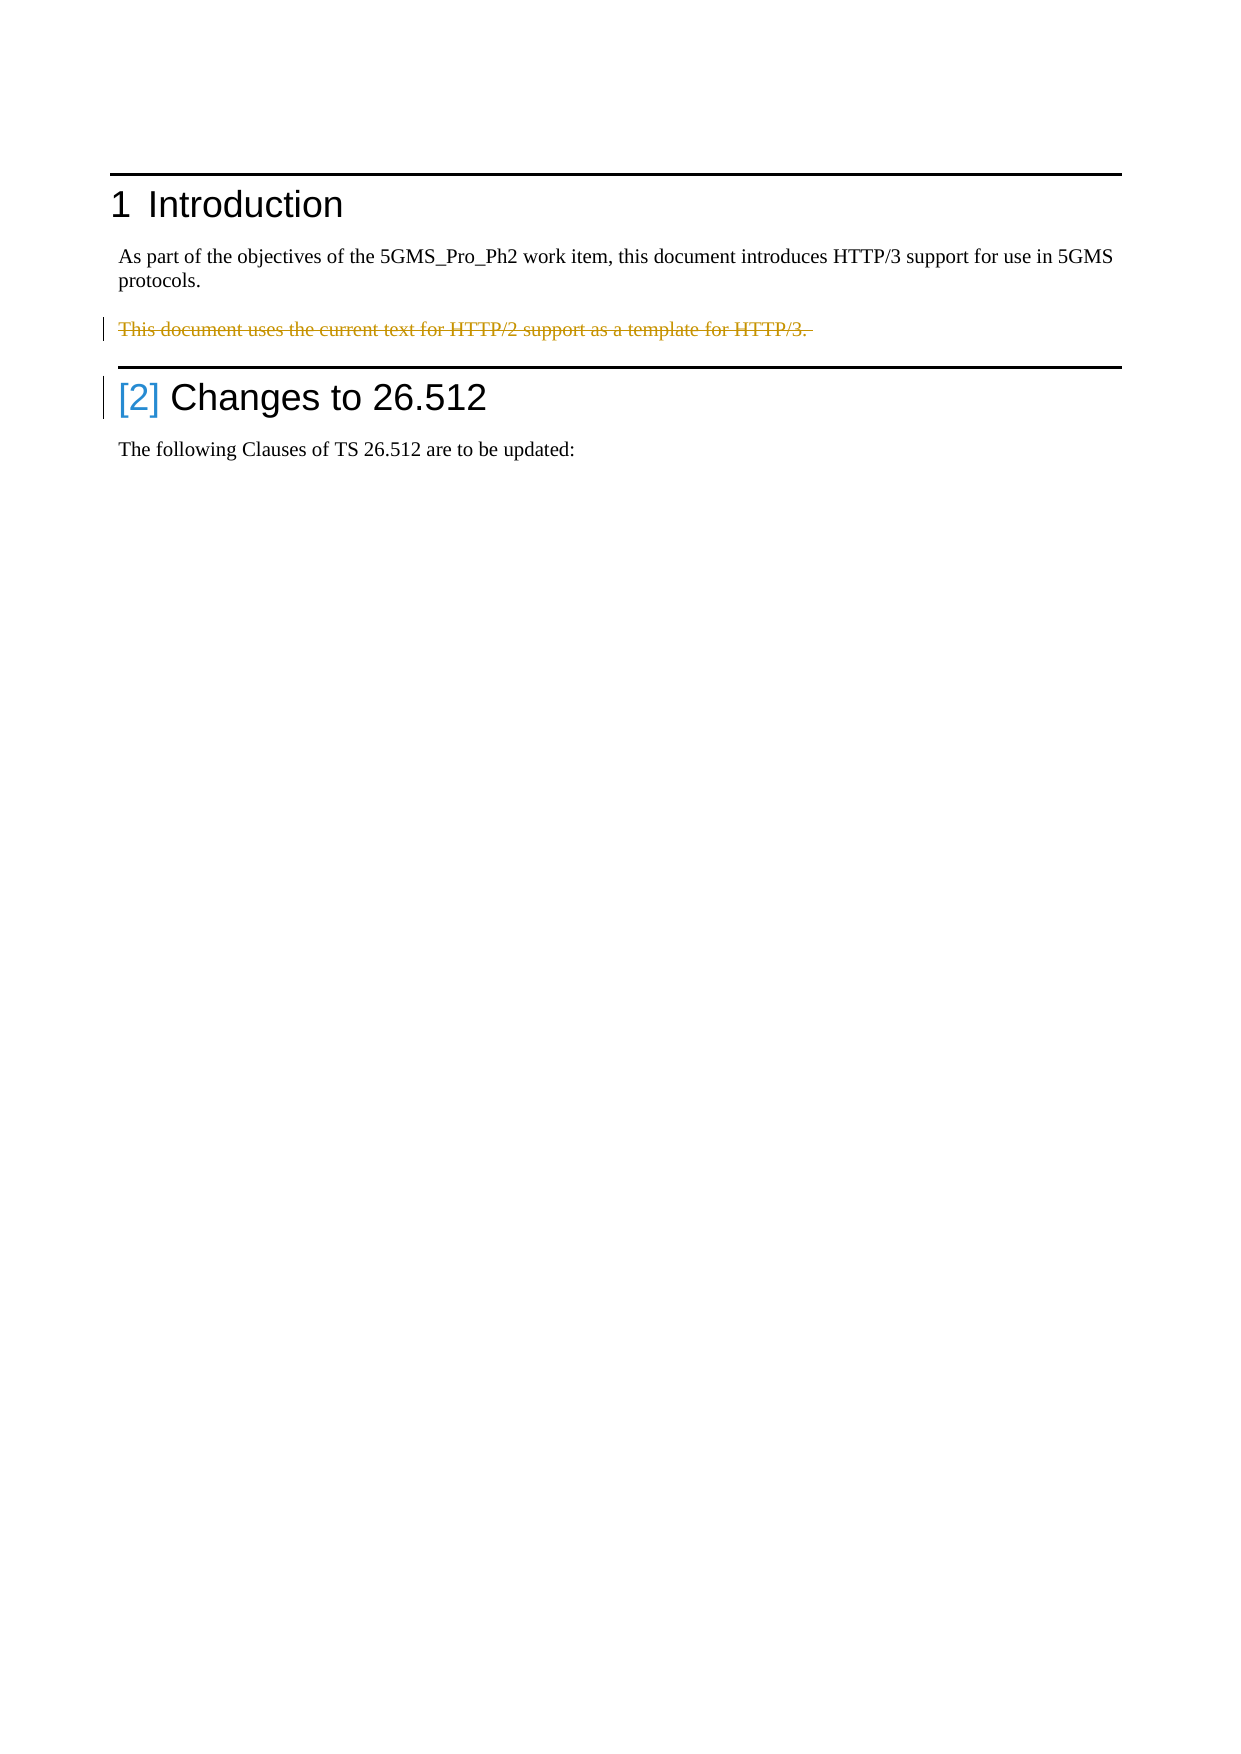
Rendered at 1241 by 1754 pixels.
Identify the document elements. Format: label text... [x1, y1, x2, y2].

text As part of the objectives of the 5GMS_Pro_Ph2 work item, this document introduces HTTP/3 support for use in 5GMS protocols. [118, 244, 1122, 292]
subtitle Changes to 26.512 [118, 369, 1122, 419]
subtitle Introduction [110, 176, 1122, 225]
text The following Clauses of TS 26.512 are to be updated: [118, 437, 1122, 461]
